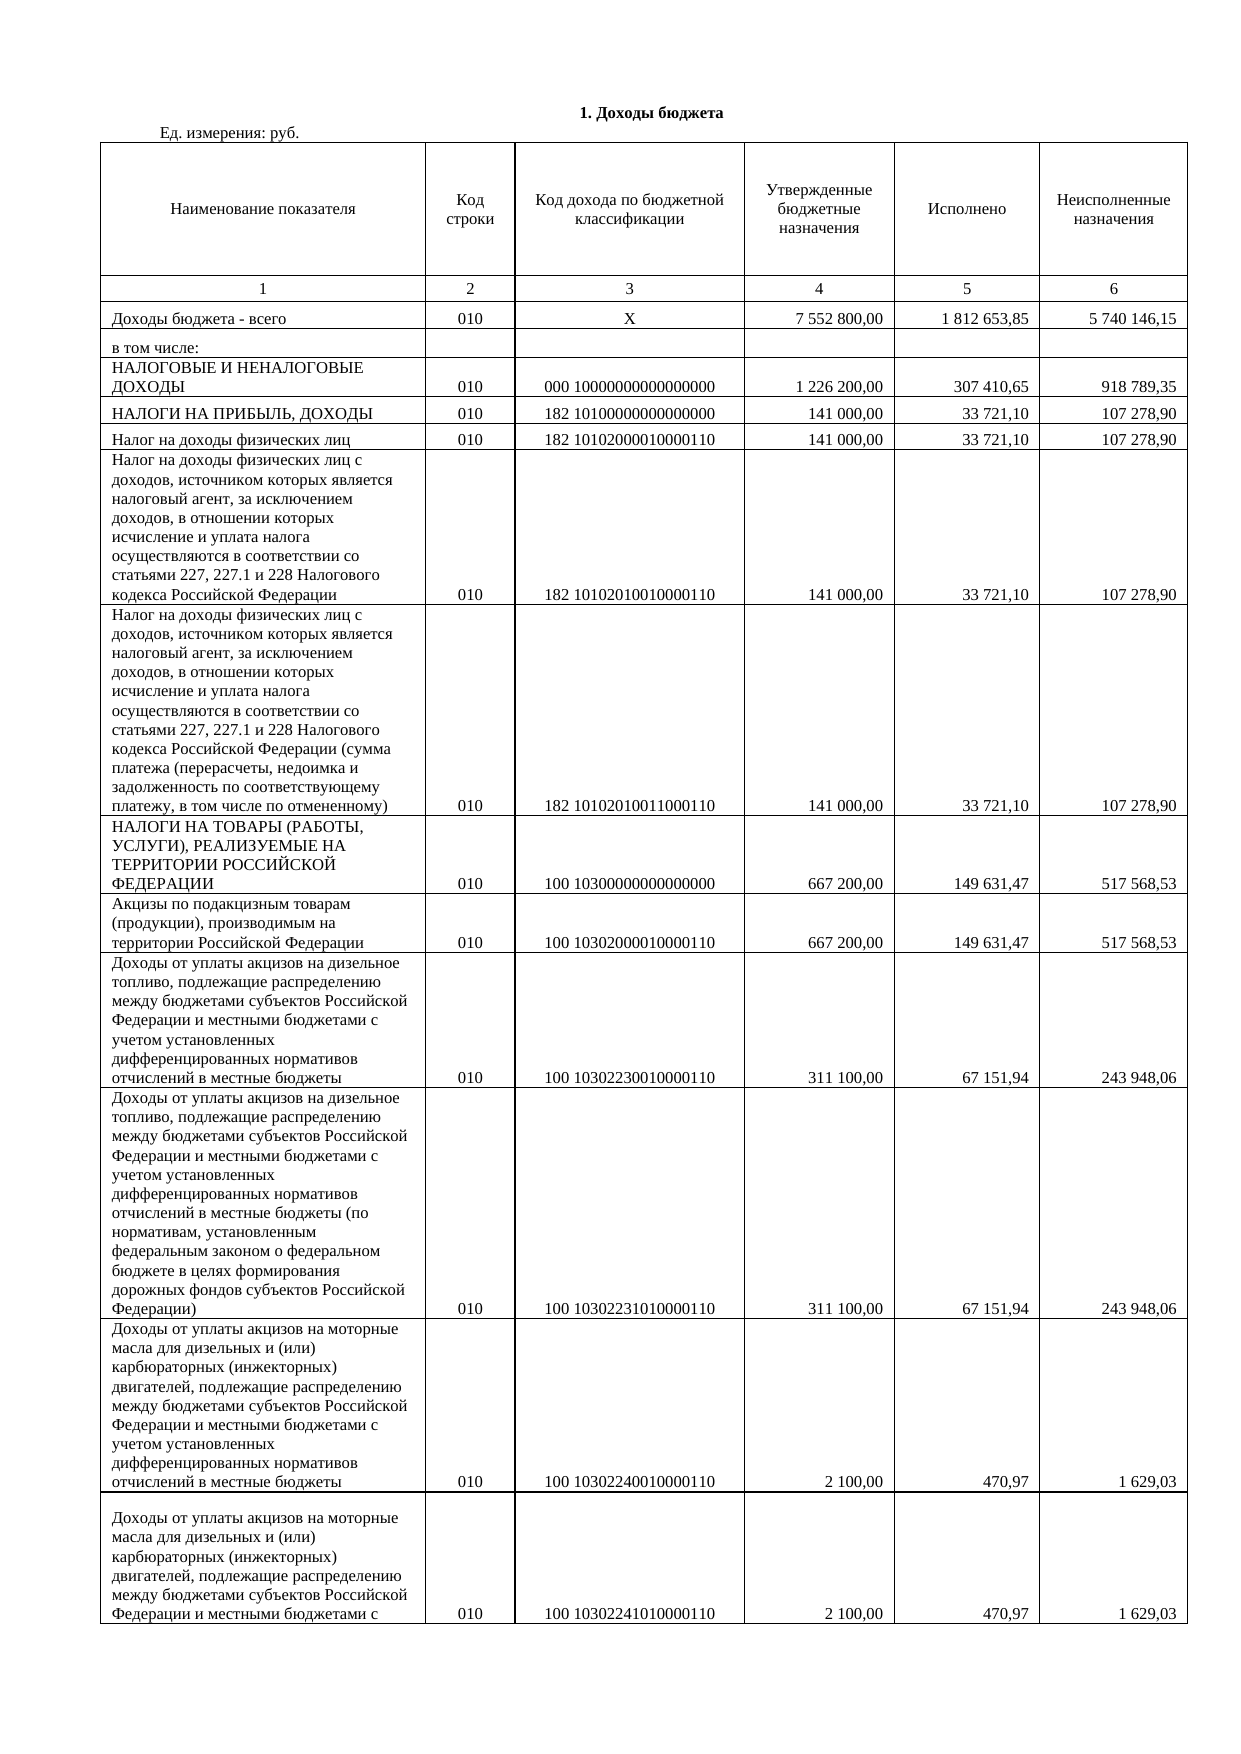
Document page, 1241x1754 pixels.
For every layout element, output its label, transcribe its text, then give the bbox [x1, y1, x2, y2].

table_cell НАЛОГИ НА ПРИБЫЛЬ, ДОХОДЫ [101, 397, 425, 423]
table_cell 1 629,03 [1040, 1493, 1187, 1623]
table_cell 2 [426, 276, 514, 301]
table_cell 010 [426, 397, 514, 423]
table_cell Доходы от уплаты акцизов на дизельное топливо, подлежащие распределению между бюджетами субъектов Российской Федерации и местными бюджетами с учетом установленных дифференцированных нормативов отчислений в местные бюджеты (по нормативам, установленным федеральным законом о федеральном бюджете в целях формирования дорожных фондов субъектов Российской Федерации) [101, 1088, 425, 1318]
table_cell 67 151,94 [895, 1088, 1039, 1318]
table_cell 5 [895, 276, 1039, 301]
table_cell [426, 329, 514, 357]
table_header Наименование показателя [101, 143, 425, 274]
table_header Неисполненные назначения [1040, 143, 1187, 274]
table_cell 667 200,00 [745, 816, 894, 893]
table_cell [516, 1493, 744, 1623]
table_cell 1 [101, 276, 425, 301]
table_cell 141 000,00 [745, 397, 894, 423]
table_header Утвержденные бюджетные назначения [745, 143, 894, 274]
table_header Исполнено [895, 143, 1039, 274]
table_cell 6 [1040, 276, 1187, 301]
table_cell 100 10302240010000110 [516, 1319, 744, 1491]
table_cell 149 631,47 [895, 816, 1039, 893]
table_header Код строки [426, 143, 514, 274]
table_cell 010 [426, 358, 514, 396]
table_cell в том числе: [101, 329, 425, 357]
table_cell 107 278,90 [1040, 450, 1187, 603]
table_cell 517 568,53 [1040, 816, 1187, 893]
table_cell 1 812 653,85 [895, 302, 1039, 328]
table_cell 517 568,53 [1040, 894, 1187, 952]
table_cell 2 100,00 [745, 1319, 894, 1491]
table_cell 100 10302231010000110 [516, 1088, 744, 1318]
table_cell [516, 329, 744, 357]
table_cell 107 278,90 [1040, 605, 1187, 815]
table_cell 182 10102000010000110 [516, 424, 744, 449]
table_cell 010 [426, 450, 514, 603]
table_cell 7 552 800,00 [745, 302, 894, 328]
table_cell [101, 1493, 425, 1623]
table_cell 3 [516, 276, 744, 301]
table_cell 010 [426, 816, 514, 893]
table_cell 470,97 [895, 1319, 1039, 1491]
table_cell 1 629,03 [1040, 1319, 1187, 1491]
table_cell НАЛОГИ НА ТОВАРЫ (РАБОТЫ, УСЛУГИ), РЕАЛИЗУЕМЫЕ НА ТЕРРИТОРИИ РОССИЙСКОЙ ФЕДЕРАЦИИ [101, 816, 425, 893]
table_cell 100 10300000000000000 [516, 816, 744, 893]
table_cell 67 151,94 [895, 953, 1039, 1087]
table_cell 010 [426, 302, 514, 328]
table_cell 667 200,00 [745, 894, 894, 952]
table_cell НАЛОГОВЫЕ И НЕНАЛОГОВЫЕ ДОХОДЫ [101, 358, 425, 396]
table_cell 1 226 200,00 [745, 358, 894, 396]
table_cell 33 721,10 [895, 450, 1039, 603]
table_cell [895, 329, 1039, 357]
table_cell 010 [426, 1319, 514, 1491]
table_cell [745, 329, 894, 357]
table_cell 000 10000000000000000 [516, 358, 744, 396]
table_cell 010 [426, 953, 514, 1087]
table_cell Доходы бюджета - всего [101, 302, 425, 328]
table_cell 2 100,00 [745, 1493, 894, 1623]
table_header Код дохода по бюджетной классификации [516, 143, 744, 274]
table_cell 33 721,10 [895, 424, 1039, 449]
table_cell 182 10102010010000110 [516, 450, 744, 603]
table_cell Налог на доходы физических лиц с доходов, источником которых является налоговый агент, за исключением доходов, в отношении которых исчисление и уплата налога осуществляются в соответствии со статьями 227, 227.1 и 228 Налогового кодекса Российской Федерации (сумма платежа (перерасчеты, недоимка и задолженность по соответствующему платежу, в том числе по отмененному) [101, 605, 425, 815]
table_cell 010 [426, 605, 514, 815]
table_cell 010 [426, 894, 514, 952]
table_cell 107 278,90 [1040, 397, 1187, 423]
table_cell 5 740 146,15 [1040, 302, 1187, 328]
table_cell 107 278,90 [1040, 424, 1187, 449]
table_cell 100 10302000010000110 [516, 894, 744, 952]
table_cell 100 10302230010000110 [516, 953, 744, 1087]
table_cell 010 [426, 424, 514, 449]
table_cell 182 10100000000000000 [516, 397, 744, 423]
table_cell 918 789,35 [1040, 358, 1187, 396]
table_cell 141 000,00 [745, 450, 894, 603]
table_cell 470,97 [895, 1493, 1039, 1623]
table_cell 010 [426, 1088, 514, 1318]
text Ед. измерения: руб. [159, 122, 1143, 142]
table_cell 4 [745, 276, 894, 301]
text 1. Доходы бюджета [159, 103, 1143, 122]
table_cell 243 948,06 [1040, 953, 1187, 1087]
table_cell X [516, 302, 744, 328]
table_cell 141 000,00 [745, 424, 894, 449]
table_cell [1040, 329, 1187, 357]
table_cell 33 721,10 [895, 397, 1039, 423]
table_cell 311 100,00 [745, 1088, 894, 1318]
table_cell Доходы от уплаты акцизов на моторные масла для дизельных и (или) карбюраторных (инжекторных) двигателей, подлежащие распределению между бюджетами субъектов Российской Федерации и местными бюджетами с учетом установленных дифференцированных нормативов отчислений в местные бюджеты [101, 1319, 425, 1491]
table_cell Налог на доходы физических лиц [101, 424, 425, 449]
table_cell 010 [426, 1493, 514, 1623]
table_cell 311 100,00 [745, 953, 894, 1087]
table_cell 307 410,65 [895, 358, 1039, 396]
table_cell Акцизы по подакцизным товарам (продукции), производимым на территории Российской Федерации [101, 894, 425, 952]
table_cell 149 631,47 [895, 894, 1039, 952]
table_cell Доходы от уплаты акцизов на дизельное топливо, подлежащие распределению между бюджетами субъектов Российской Федерации и местными бюджетами с учетом установленных дифференцированных нормативов отчислений в местные бюджеты [101, 953, 425, 1087]
table_cell 33 721,10 [895, 605, 1039, 815]
table_cell 141 000,00 [745, 605, 894, 815]
table_cell Налог на доходы физических лиц с доходов, источником которых является налоговый агент, за исключением доходов, в отношении которых исчисление и уплата налога осуществляются в соответствии со статьями 227, 227.1 и 228 Налогового кодекса Российской Федерации [101, 450, 425, 603]
table_cell 243 948,06 [1040, 1088, 1187, 1318]
table_cell 182 10102010011000110 [516, 605, 744, 815]
